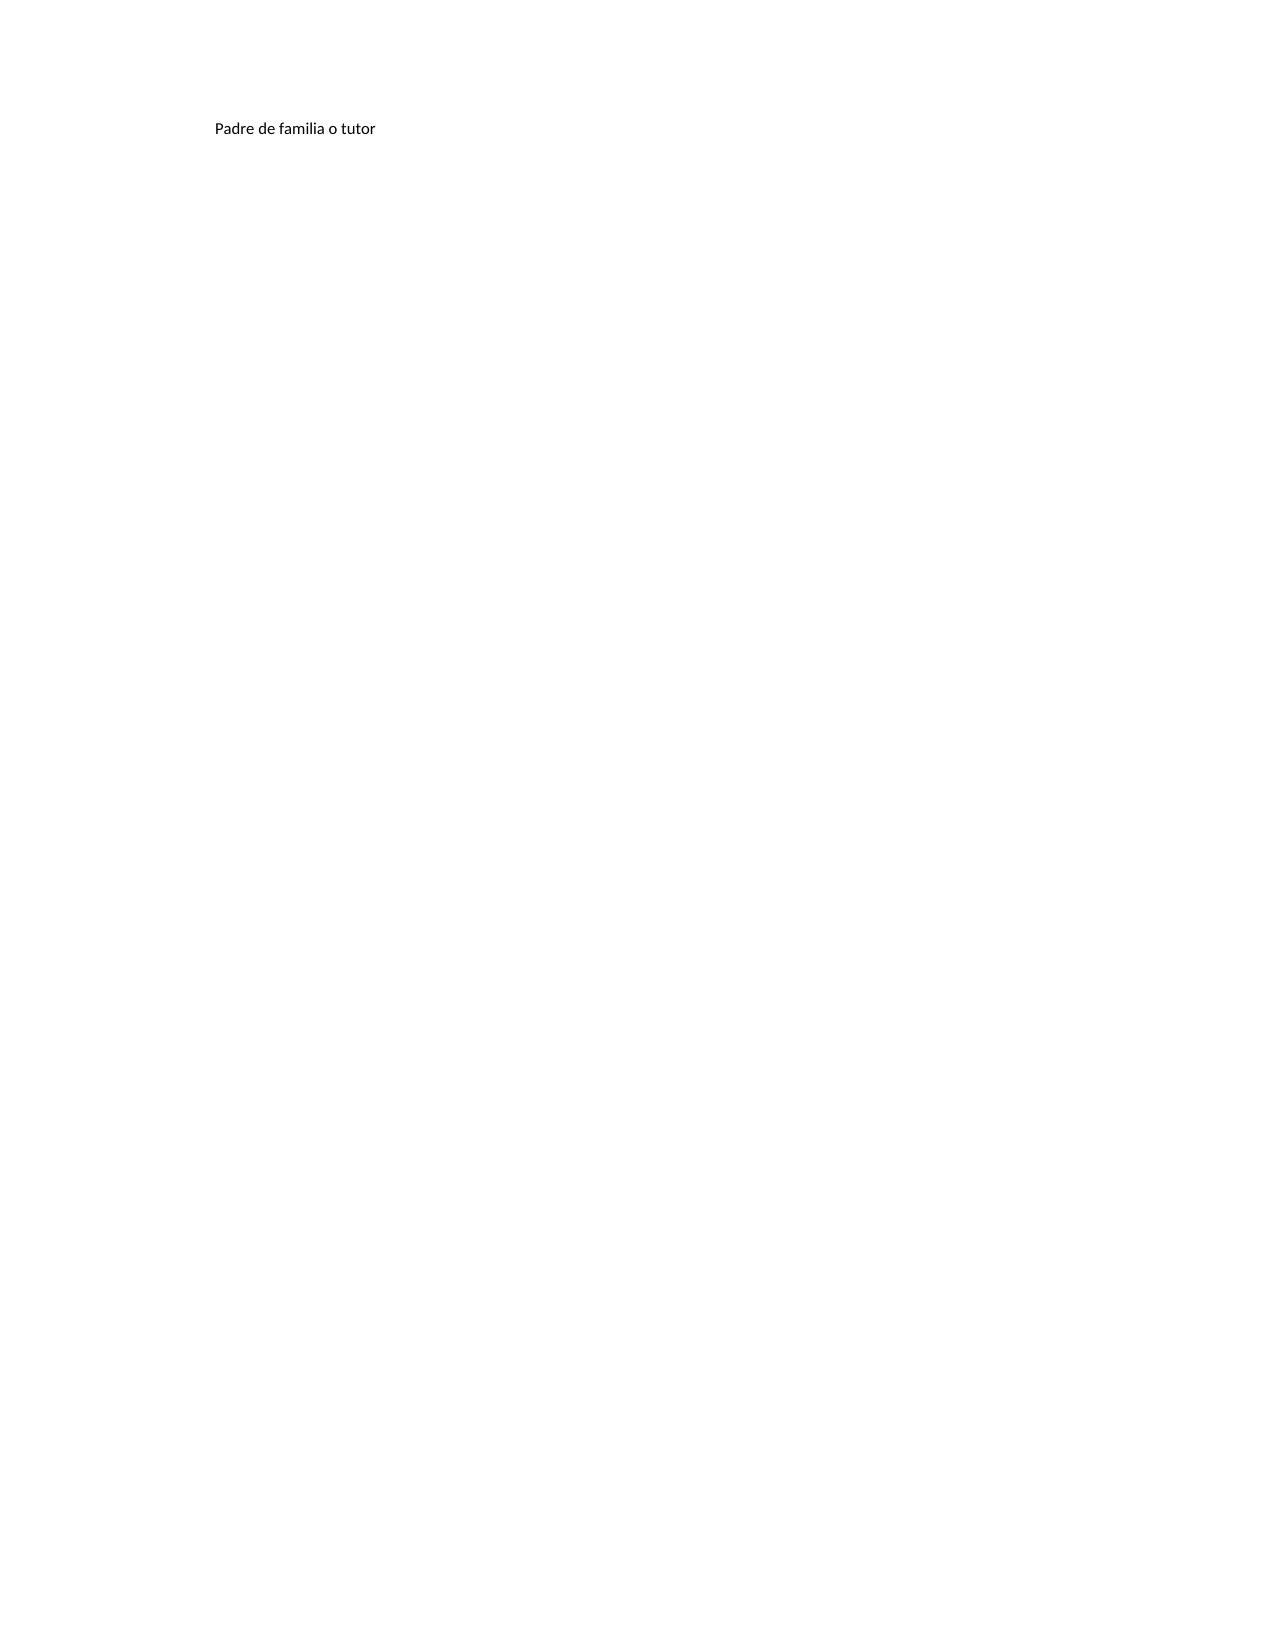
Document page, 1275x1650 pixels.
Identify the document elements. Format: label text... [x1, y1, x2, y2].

text Padre de familia o tutor [177, 118, 1098, 138]
